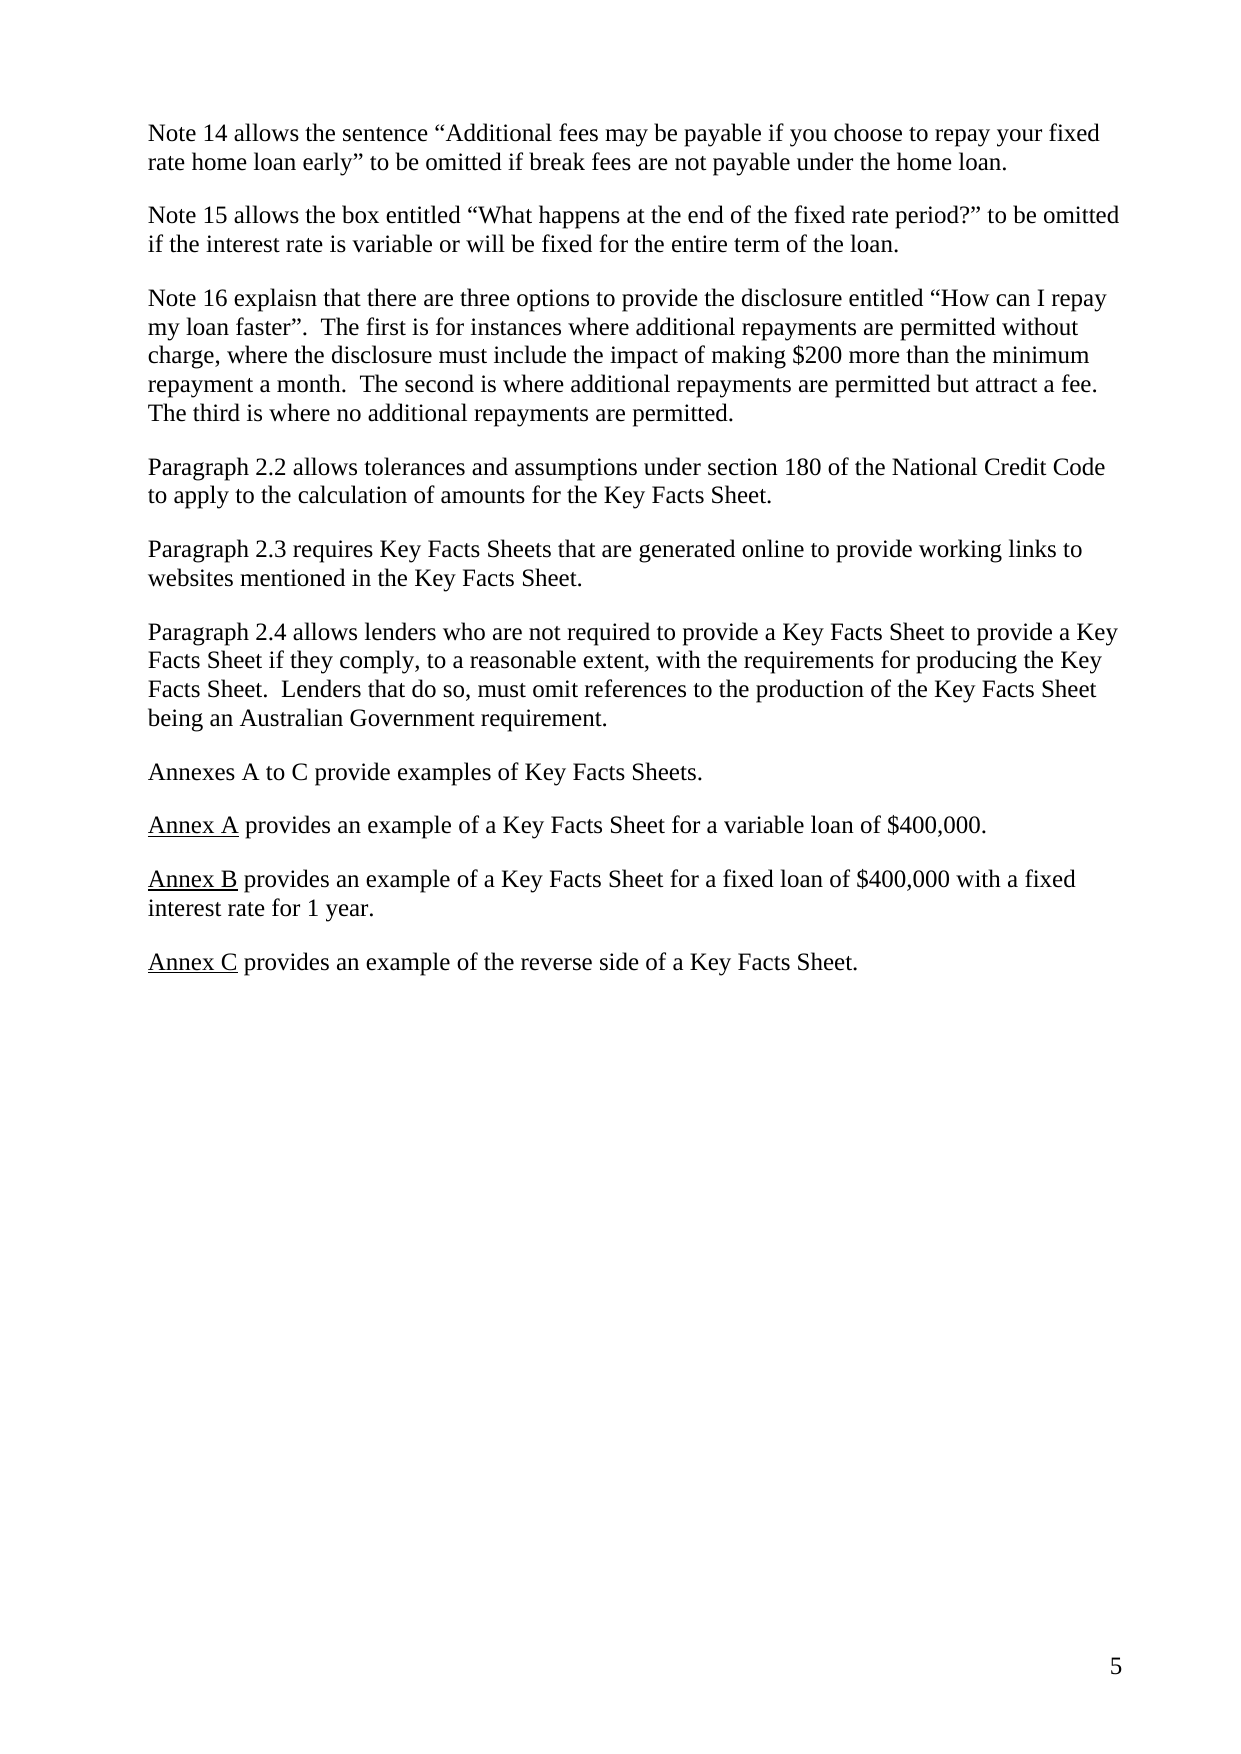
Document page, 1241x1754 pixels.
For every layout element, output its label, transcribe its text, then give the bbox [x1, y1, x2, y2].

list Annexes A to C provide examples of Key Facts Sheets. [148, 757, 1122, 786]
list Annex B provides an example of a Key Facts Sheet for a fixed loan of $400,000 with a fixed interest rate for 1 year. [148, 864, 1122, 922]
list Paragraph 2.2 allows tolerances and assumptions under section 180 of the National Credit Code to apply to the calculation of amounts for the Key Facts Sheet. [148, 452, 1122, 509]
list Paragraph 2.4 allows lenders who are not required to provide a Key Facts Sheet to provide a Key Facts Sheet if they comply, to a reasonable extent, with the requirements for producing the Key Facts Sheet. Lenders that do so, must omit references to the production of the Key Facts Sheet being an Australian Government requirement. [148, 617, 1122, 732]
list Annex A provides an example of a Key Facts Sheet for a variable loan of $400,000. [148, 811, 1122, 839]
list Annex C provides an example of the reverse side of a Key Facts Sheet. [148, 947, 1122, 976]
list Note 14 allows the sentence “Additional fees may be payable if you choose to repay your fixed rate home loan early” to be omitted if break fees are not payable under the home loan. [148, 118, 1122, 176]
list Note 15 allows the box entitled “What happens at the end of the fixed rate period?” to be omitted if the interest rate is variable or will be fixed for the entire term of the loan. [148, 201, 1122, 258]
list Note 16 explaisn that there are three options to provide the disclosure entitled “How can I repay my loan faster”. The first is for instances where additional repayments are permitted without charge, where the disclosure must include the impact of making $200 more than the minimum repayment a month. The second is where additional repayments are permitted but attract a fee. The third is where no additional repayments are permitted. [148, 283, 1122, 427]
list Paragraph 2.3 requires Key Facts Sheets that are generated online to provide working links to websites mentioned in the Key Facts Sheet. [148, 534, 1122, 592]
